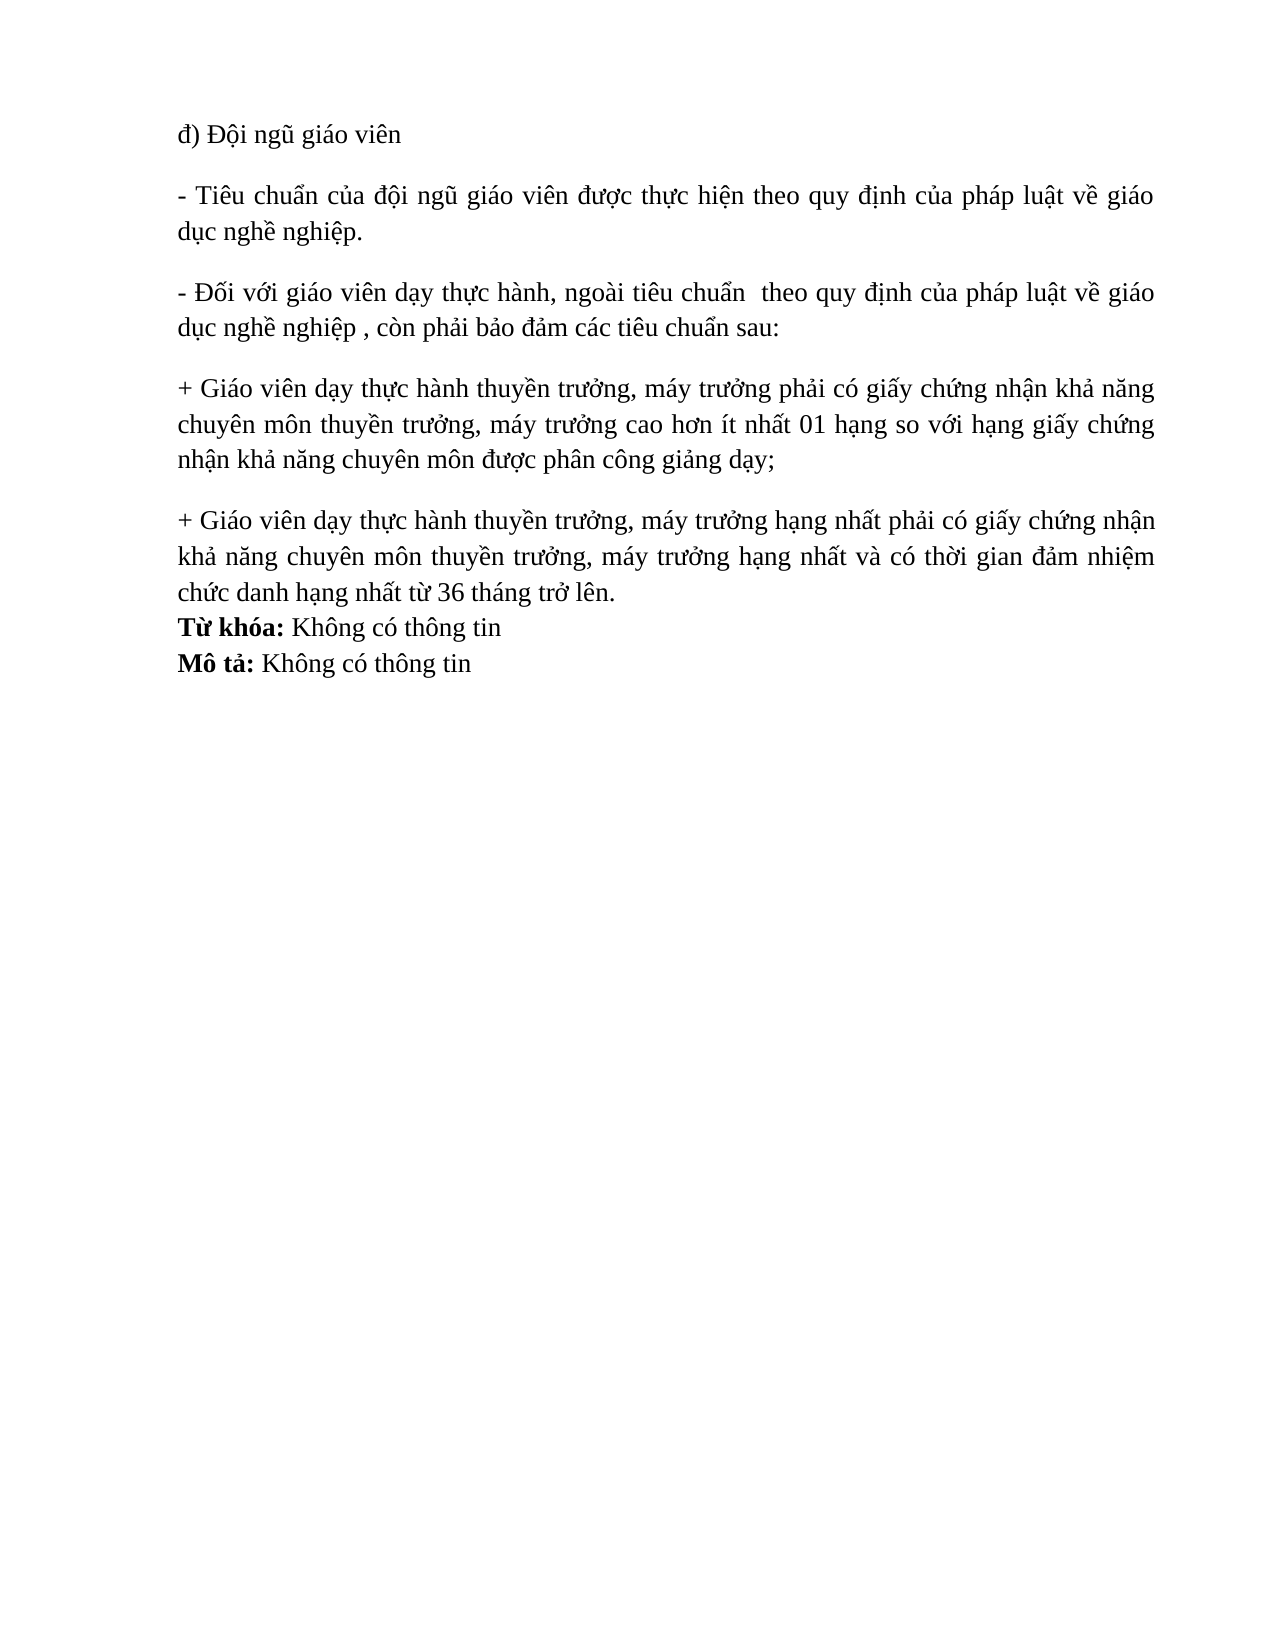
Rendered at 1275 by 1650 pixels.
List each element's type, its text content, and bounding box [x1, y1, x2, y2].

text - Đối với giáo viên dạy thực hành, ngoài tiêu chuẩn theo quy định của pháp luật về giáo dục nghề nghiệp , còn phải bảo đảm các tiêu chuẩn sau: [177, 276, 1157, 342]
text - Tiêu chuẩn của đội ngũ giáo viên được thực hiện theo quy định của pháp luật về giáo dục nghề nghiệp. [177, 179, 1157, 246]
text Từ khóa: Không có thông tin [177, 611, 1157, 643]
text + Giáo viên dạy thực hành thuyền trưởng, máy trưởng hạng nhất phải có giấy chứng nhận khả năng chuyên môn thuyền trưởng, máy trưởng hạng nhất và có thời gian đảm nhiệm chức danh hạng nhất từ 36 tháng trở lên. [177, 504, 1157, 607]
text + Giáo viên dạy thực hành thuyền trưởng, máy trưởng phải có giấy chứng nhận khả năng chuyên môn thuyền trưởng, máy trưởng cao hơn ít nhất 01 hạng so với hạng giấy chứng nhận khả năng chuyên môn được phân công giảng dạy; [177, 372, 1157, 475]
text Mô tả: Không có thông tin [177, 647, 1157, 678]
text đ) Đội ngũ giáo viên [177, 118, 1157, 149]
